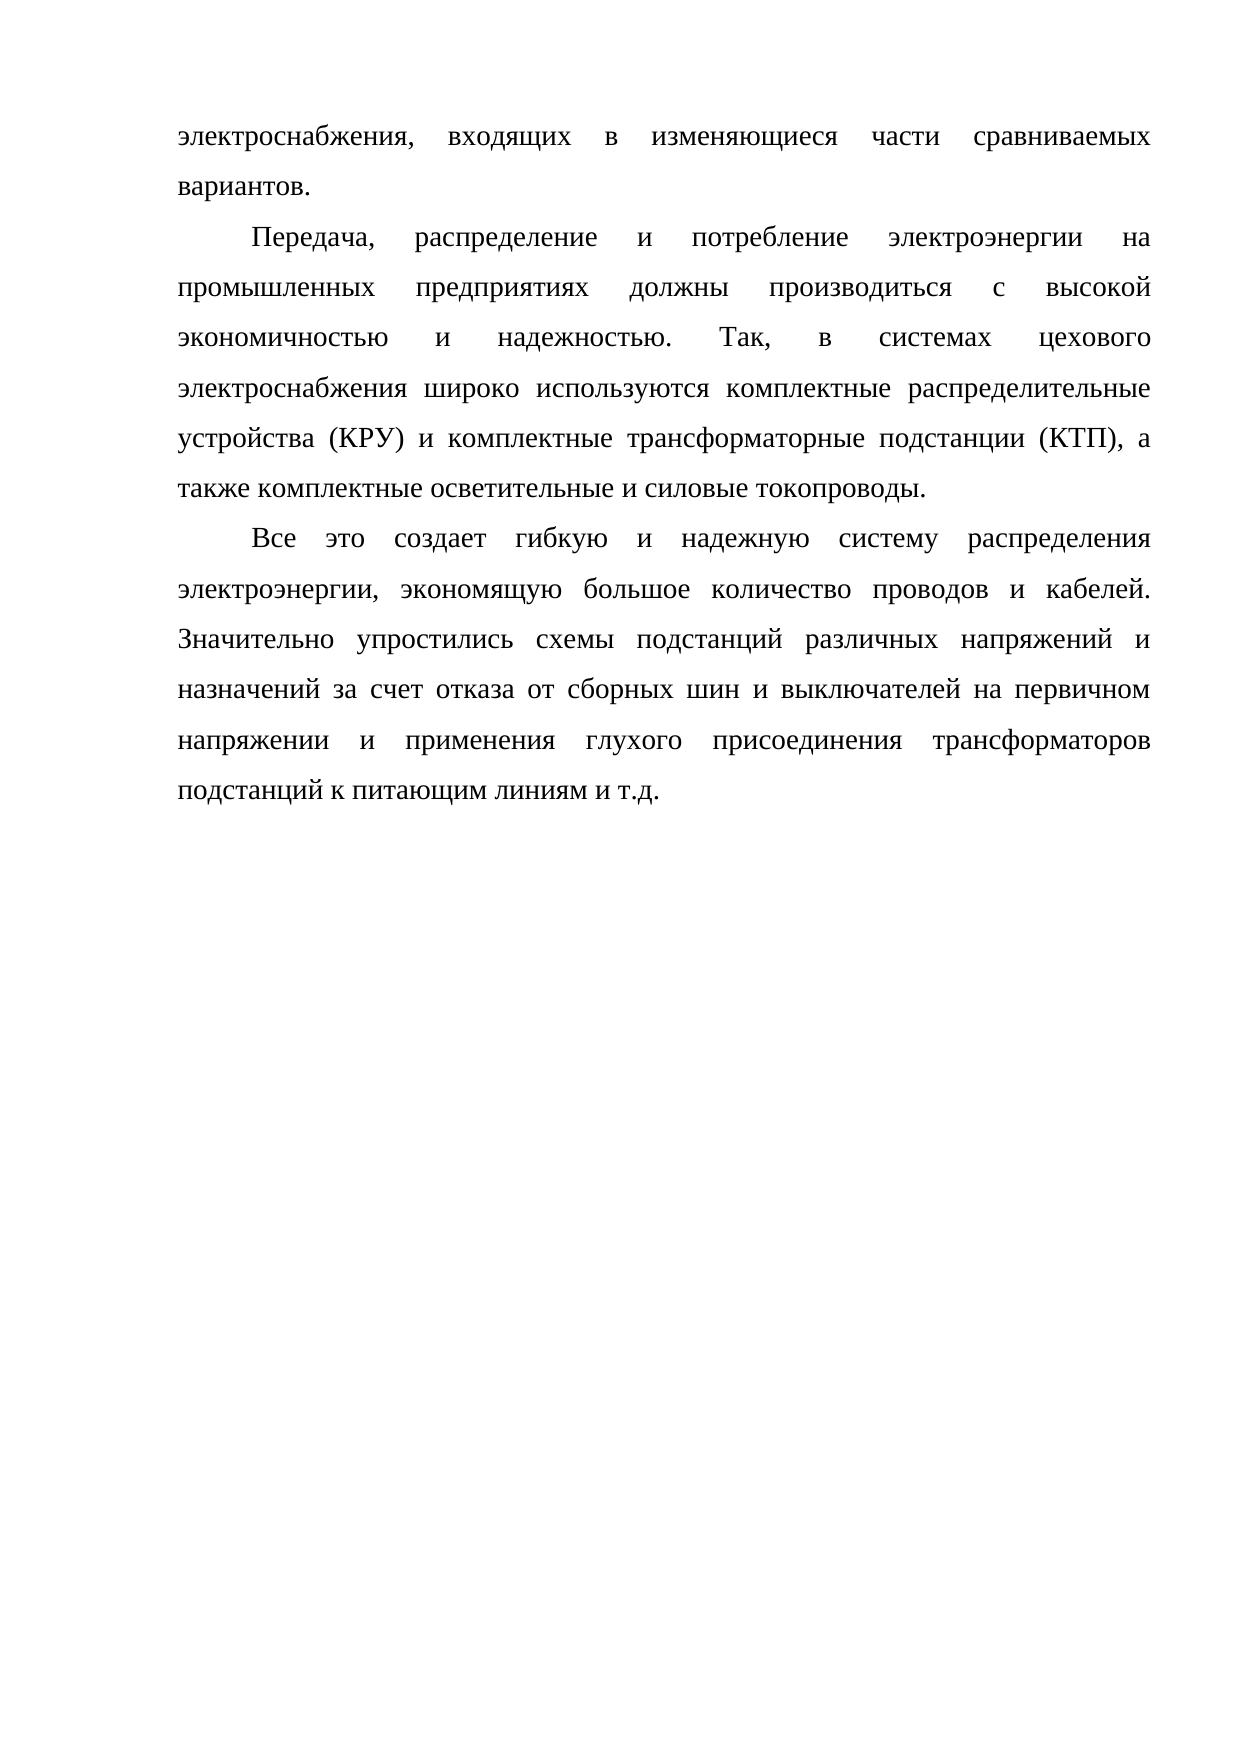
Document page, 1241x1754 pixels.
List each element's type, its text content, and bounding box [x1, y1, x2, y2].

text Передача, распределение и потребление электроэнергии на промышленных предприятиях должны производиться с высокой экономичностью и надежностью. Так, в системах цехового электроснабжения широко используются комплектные распределительные устройства (КРУ) и комплектные трансформаторные подстанции (КТП), а также комплектные осветительные и силовые токопроводы. [177, 219, 1152, 504]
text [177, 118, 1152, 202]
text Все это создает гибкую и надежную систему распределения электроэнергии, экономящую большое количество проводов и кабелей. Значительно упростились схемы подстанций различных напряжений и назначений за счет отказа от сборных шин и выключателей на первичном напряжении и применения глухого присоединения трансформаторов подстанций к питающим линиям и т.д. [177, 521, 1152, 806]
